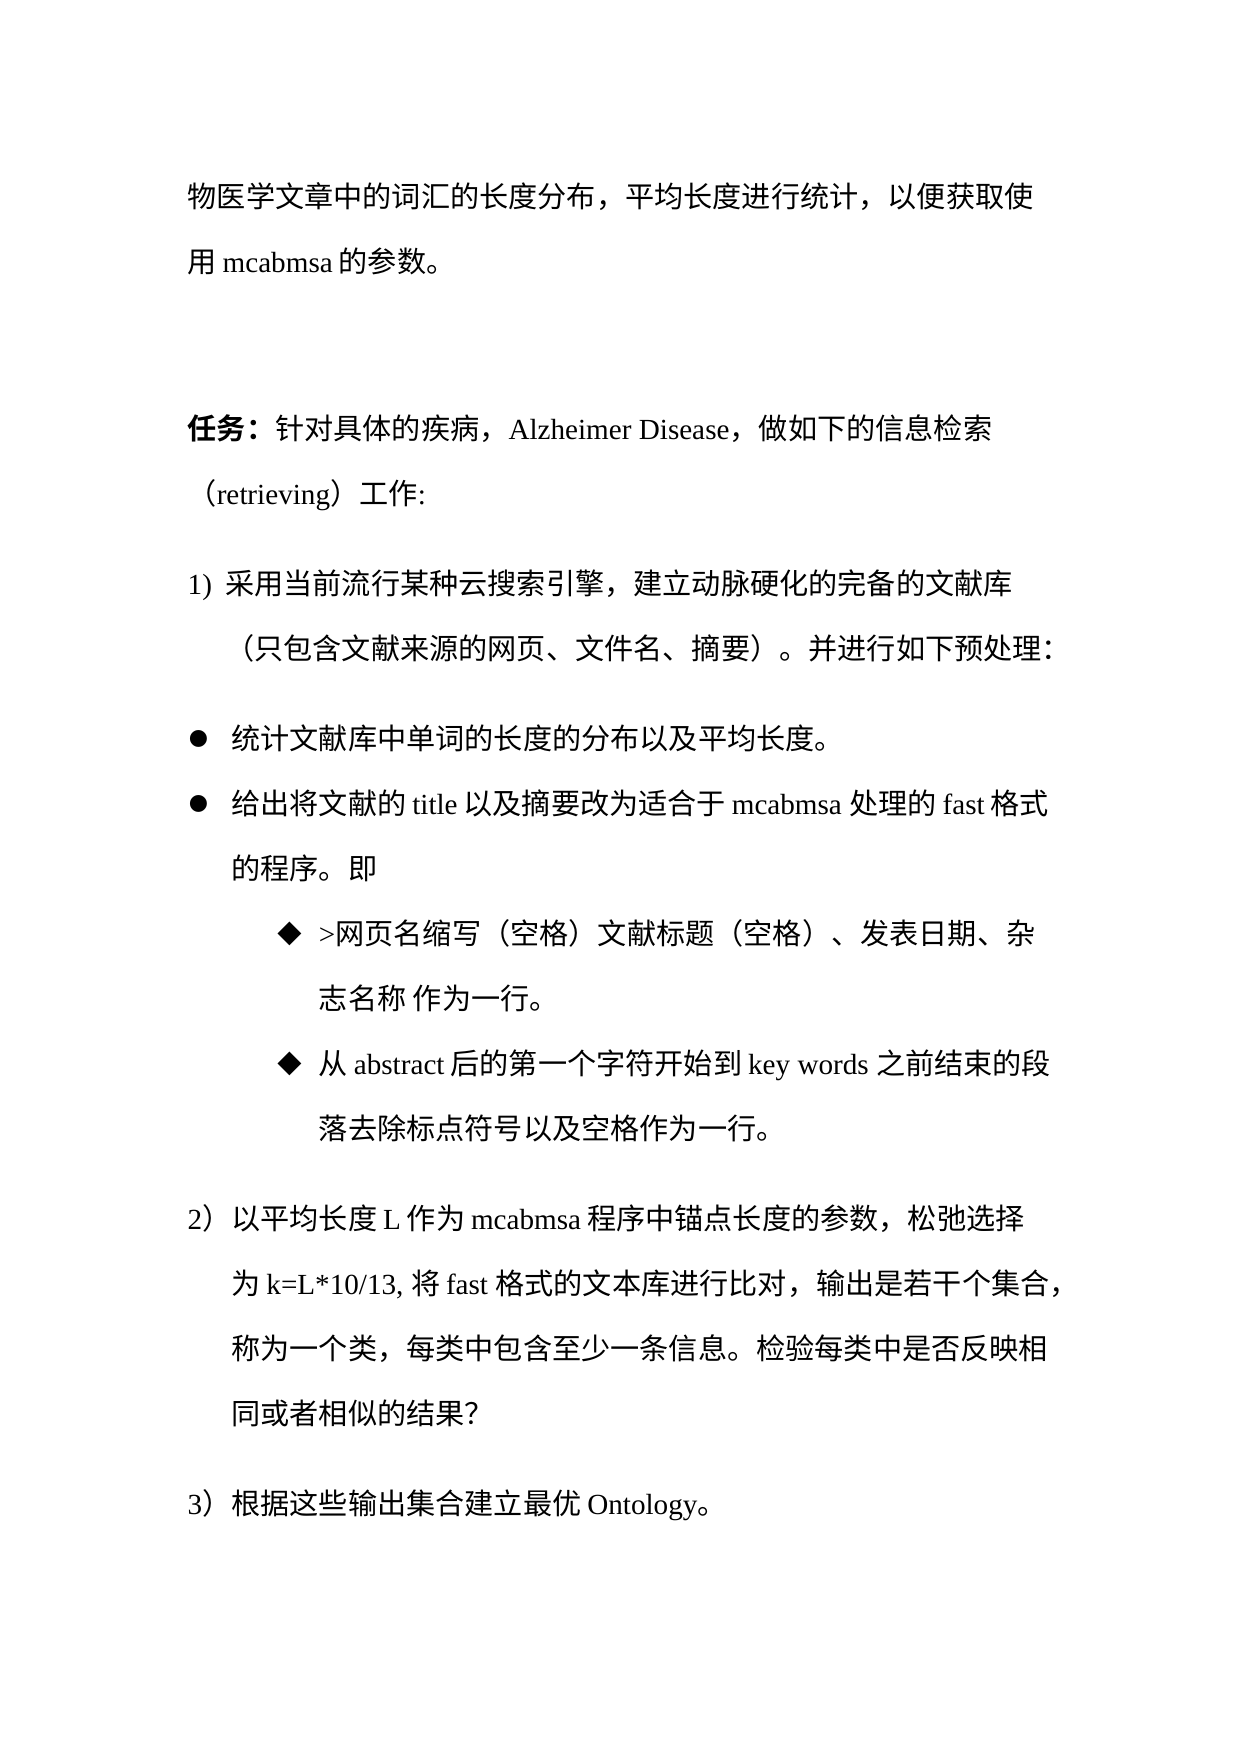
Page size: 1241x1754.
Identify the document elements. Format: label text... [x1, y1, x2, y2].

subtitle 2）以平均长度L作为mcabmsa程序中锚点长度的参数，松弛选择为k=L*10/13, 将fast 格式的文本库进行比对，输出是若干个集合，称为一个类，每类中包含至少一条信息。检验每类中是否反映相同或者相似的结果？ [187, 1184, 1053, 1444]
subtitle 统计文献库中单词的长度的分布以及平均长度。 [187, 704, 1053, 769]
subtitle 任务：针对具体的疾病，Alzheimer Disease，做如下的信息检索（retrieving）工作: [187, 394, 1053, 524]
subtitle 给出将文献的title以及摘要改为适合于mcabmsa 处理的fast格式的程序。即 [187, 769, 1053, 899]
subtitle 3）根据这些输出集合建立最优Ontology。 [187, 1469, 1053, 1534]
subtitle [187, 162, 1053, 292]
subtitle 从abstract后的第一个字符开始到key words 之前结束的段落去除标点符号以及空格作为一行。 [275, 1029, 1053, 1159]
subtitle >网页名缩写（空格）文献标题（空格）、发表日期、杂志名称 作为一行。 [275, 899, 1053, 1029]
subtitle 采用当前流行某种云搜索引擎，建立动脉硬化的完备的文献库（只包含文献来源的网页、文件名、摘要）。并进行如下预处理： [187, 549, 1053, 679]
